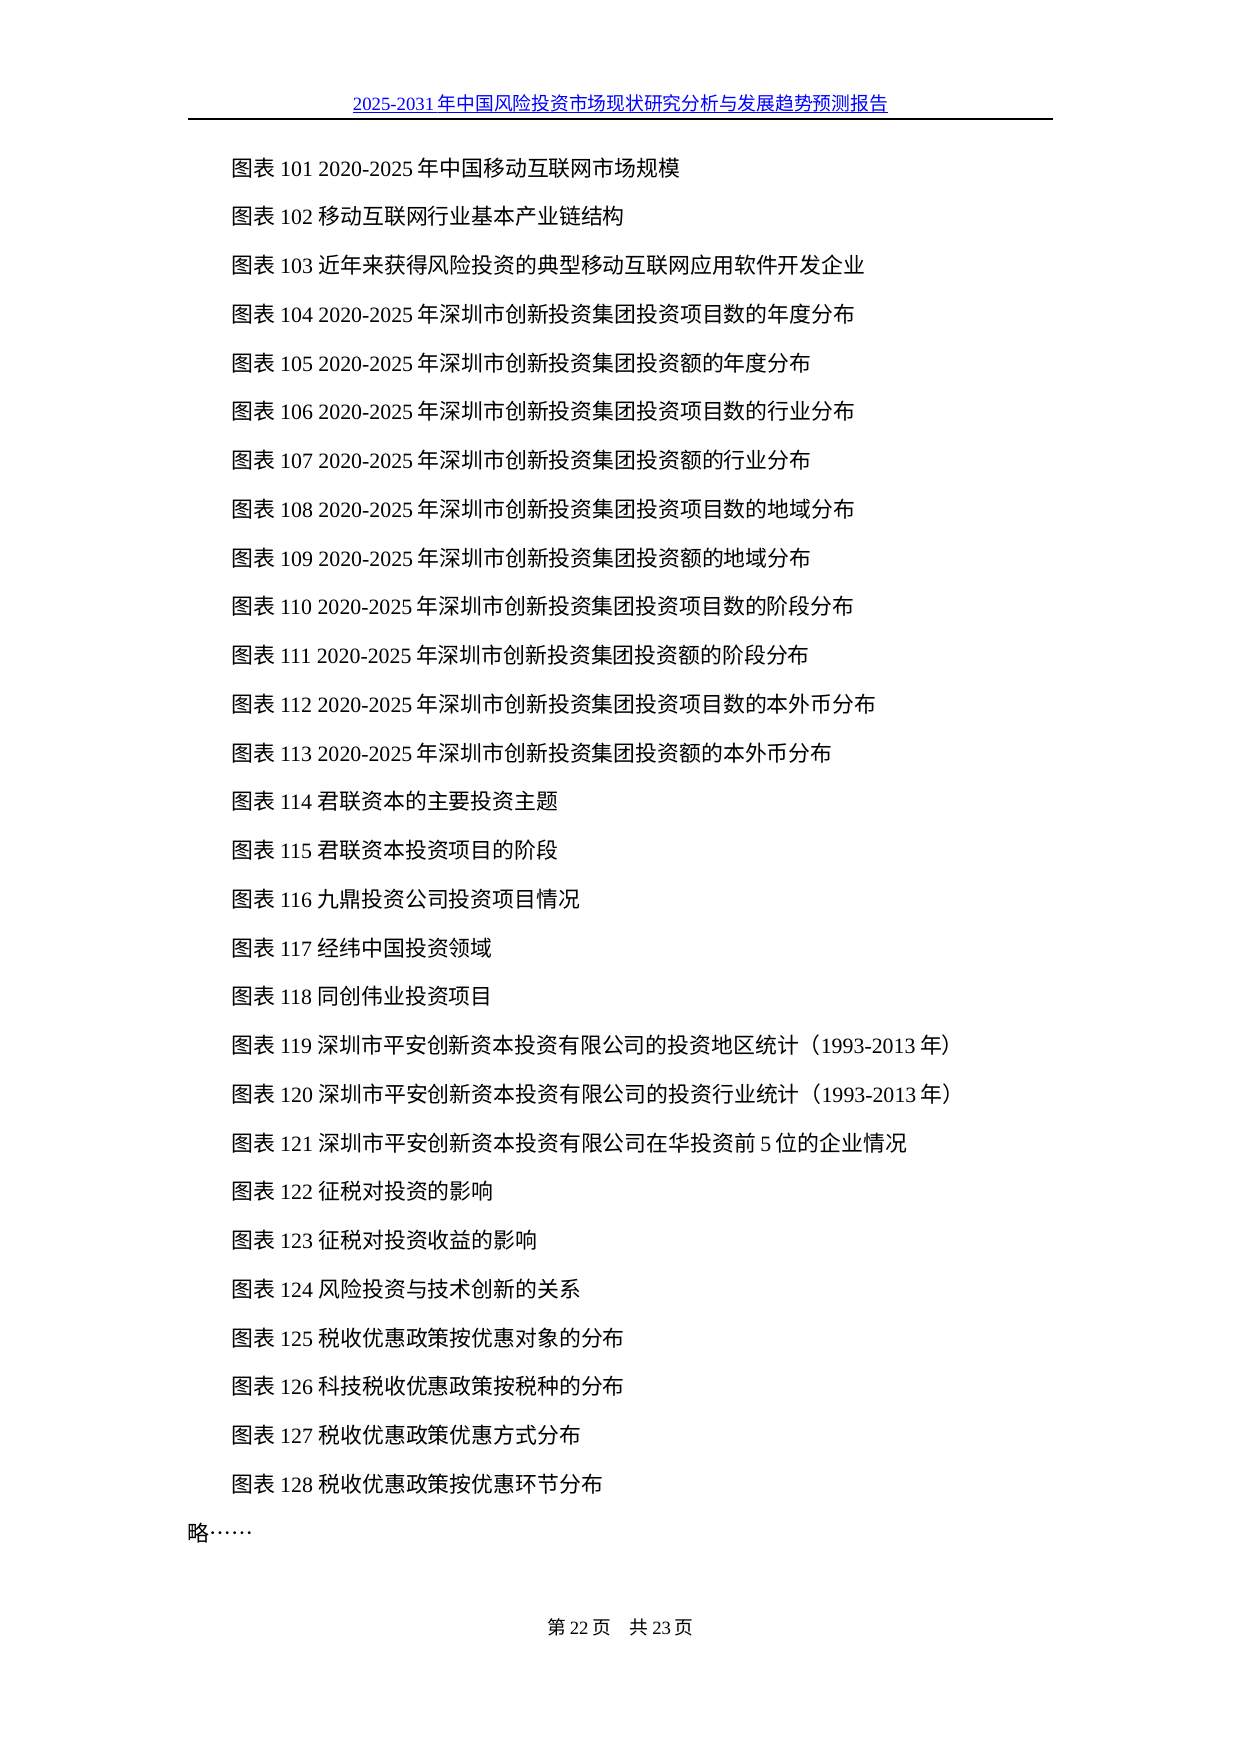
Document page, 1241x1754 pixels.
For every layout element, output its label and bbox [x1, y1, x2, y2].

text [187, 150, 1053, 1548]
